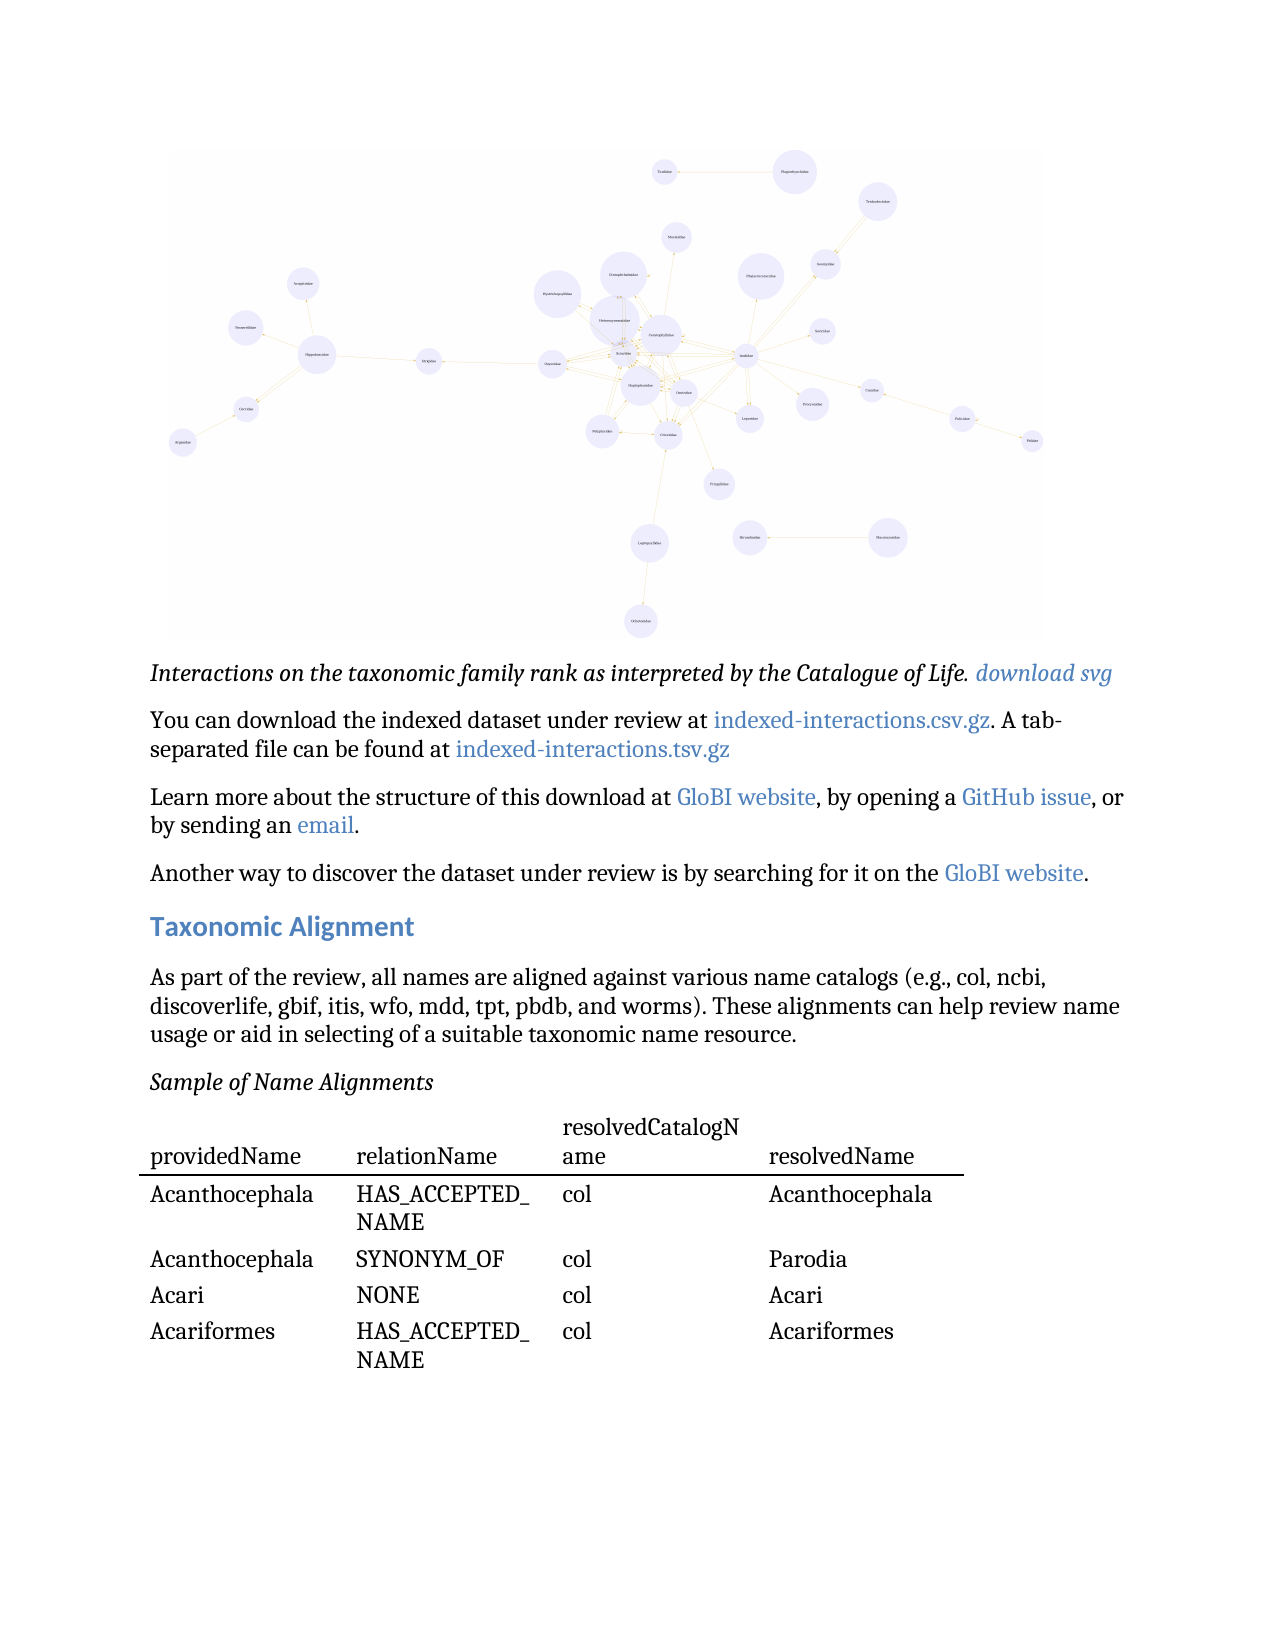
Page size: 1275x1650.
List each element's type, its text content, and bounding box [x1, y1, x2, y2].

subtitle Taxonomic Alignment [150, 908, 1125, 944]
table_cell Acariformes [139, 1313, 345, 1378]
picture [168, 150, 1044, 639]
text Interactions on the taxonomic family rank as interpreted by the Catalogue of Life. download svg [150, 659, 1125, 688]
table_cell Acanthocephala [139, 1241, 345, 1277]
table_cell Acanthocephala [139, 1176, 345, 1241]
table_cell HAS_ACCEPTED_NAME [345, 1176, 551, 1241]
text As part of the review, all names are aligned against various name catalogs (e.g., col, ncbi, discoverlife, gbif, itis, wfo, mdd, tpt, pbdb, and worms). These alignments can help review name usage or aid in selecting of a suitable taxonomic name resource. [150, 963, 1125, 1049]
table_header resolvedCatalogName [551, 1109, 757, 1174]
table_cell SYNONYM_OF [345, 1241, 551, 1277]
text You can download the indexed dataset under review at indexed-interactions.csv.gz. A tab-separated file can be found at indexed-interactions.tsv.gz [150, 706, 1125, 764]
table_cell col [551, 1176, 757, 1241]
table_header providedName [139, 1109, 345, 1174]
table_cell NONE [345, 1277, 551, 1313]
table_cell Acanthocephala [758, 1176, 964, 1241]
table_cell Acariformes [758, 1313, 964, 1378]
table_header resolvedName [758, 1109, 964, 1174]
table_cell Acari [139, 1277, 345, 1313]
table_cell Acari [758, 1277, 964, 1313]
table_header relationName [345, 1109, 551, 1174]
text Sample of Name Alignments [150, 1068, 1125, 1097]
table_cell HAS_ACCEPTED_NAME [345, 1313, 551, 1378]
table_cell col [551, 1313, 757, 1378]
text Another way to discover the dataset under review is by searching for it on the GloBI website. [150, 859, 1125, 888]
text Learn more about the structure of this download at GloBI website, by opening a GitHub issue, or by sending an email. [150, 783, 1125, 840]
table_cell Parodia [758, 1241, 964, 1277]
table_cell col [551, 1241, 757, 1277]
table_cell col [551, 1277, 757, 1313]
